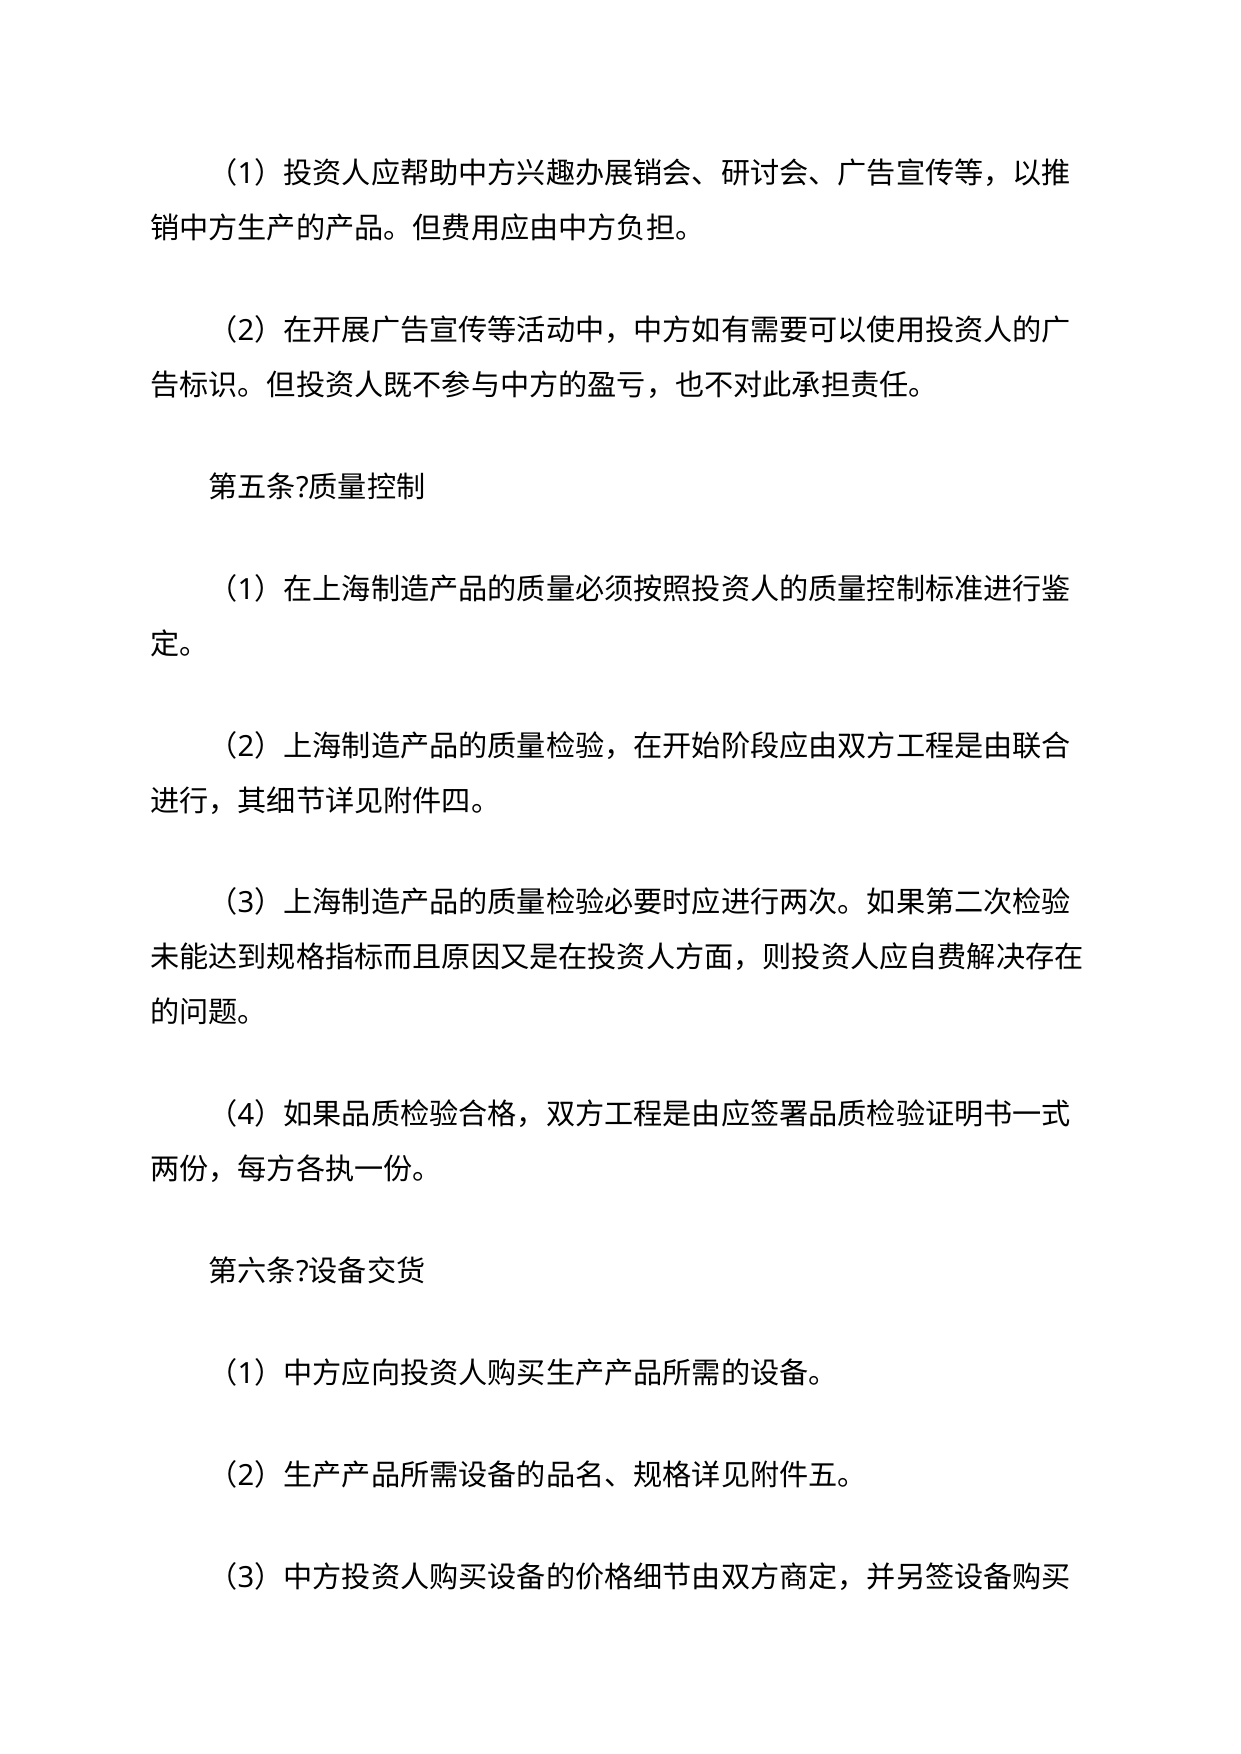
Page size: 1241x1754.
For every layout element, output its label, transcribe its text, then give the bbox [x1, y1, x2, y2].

text 第五条?质量控制 [150, 463, 1090, 506]
text （4）如果品质检验合格，双方工程是由应签署品质检验证明书一式两份，每方各执一份。 [150, 1091, 1090, 1188]
text （2）上海制造产品的质量检验，在开始阶段应由双方工程是由联合进行，其细节详见附件四。 [150, 722, 1090, 819]
text （1）在上海制造产品的质量必须按照投资人的质量控制标准进行鉴定。 [150, 566, 1090, 663]
text （1）中方应向投资人购买生产产品所需的设备。 [150, 1349, 1090, 1392]
text （1）投资人应帮助中方兴趣办展销会、研讨会、广告宣传等，以推销中方生产的产品。但费用应由中方负担。 [150, 150, 1090, 247]
text （3）上海制造产品的质量检验必要时应进行两次。如果第二次检验未能达到规格指标而且原因又是在投资人方面，则投资人应自费解决存在的问题。 [150, 879, 1090, 1031]
text （2）在开展广告宣传等活动中，中方如有需要可以使用投资人的广告标识。但投资人既不参与中方的盈亏，也不对此承担责任。 [150, 307, 1090, 404]
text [150, 1553, 1090, 1596]
text 第六条?设备交货 [150, 1247, 1090, 1290]
text （2）生产产品所需设备的品名、规格详见附件五。 [150, 1451, 1090, 1494]
